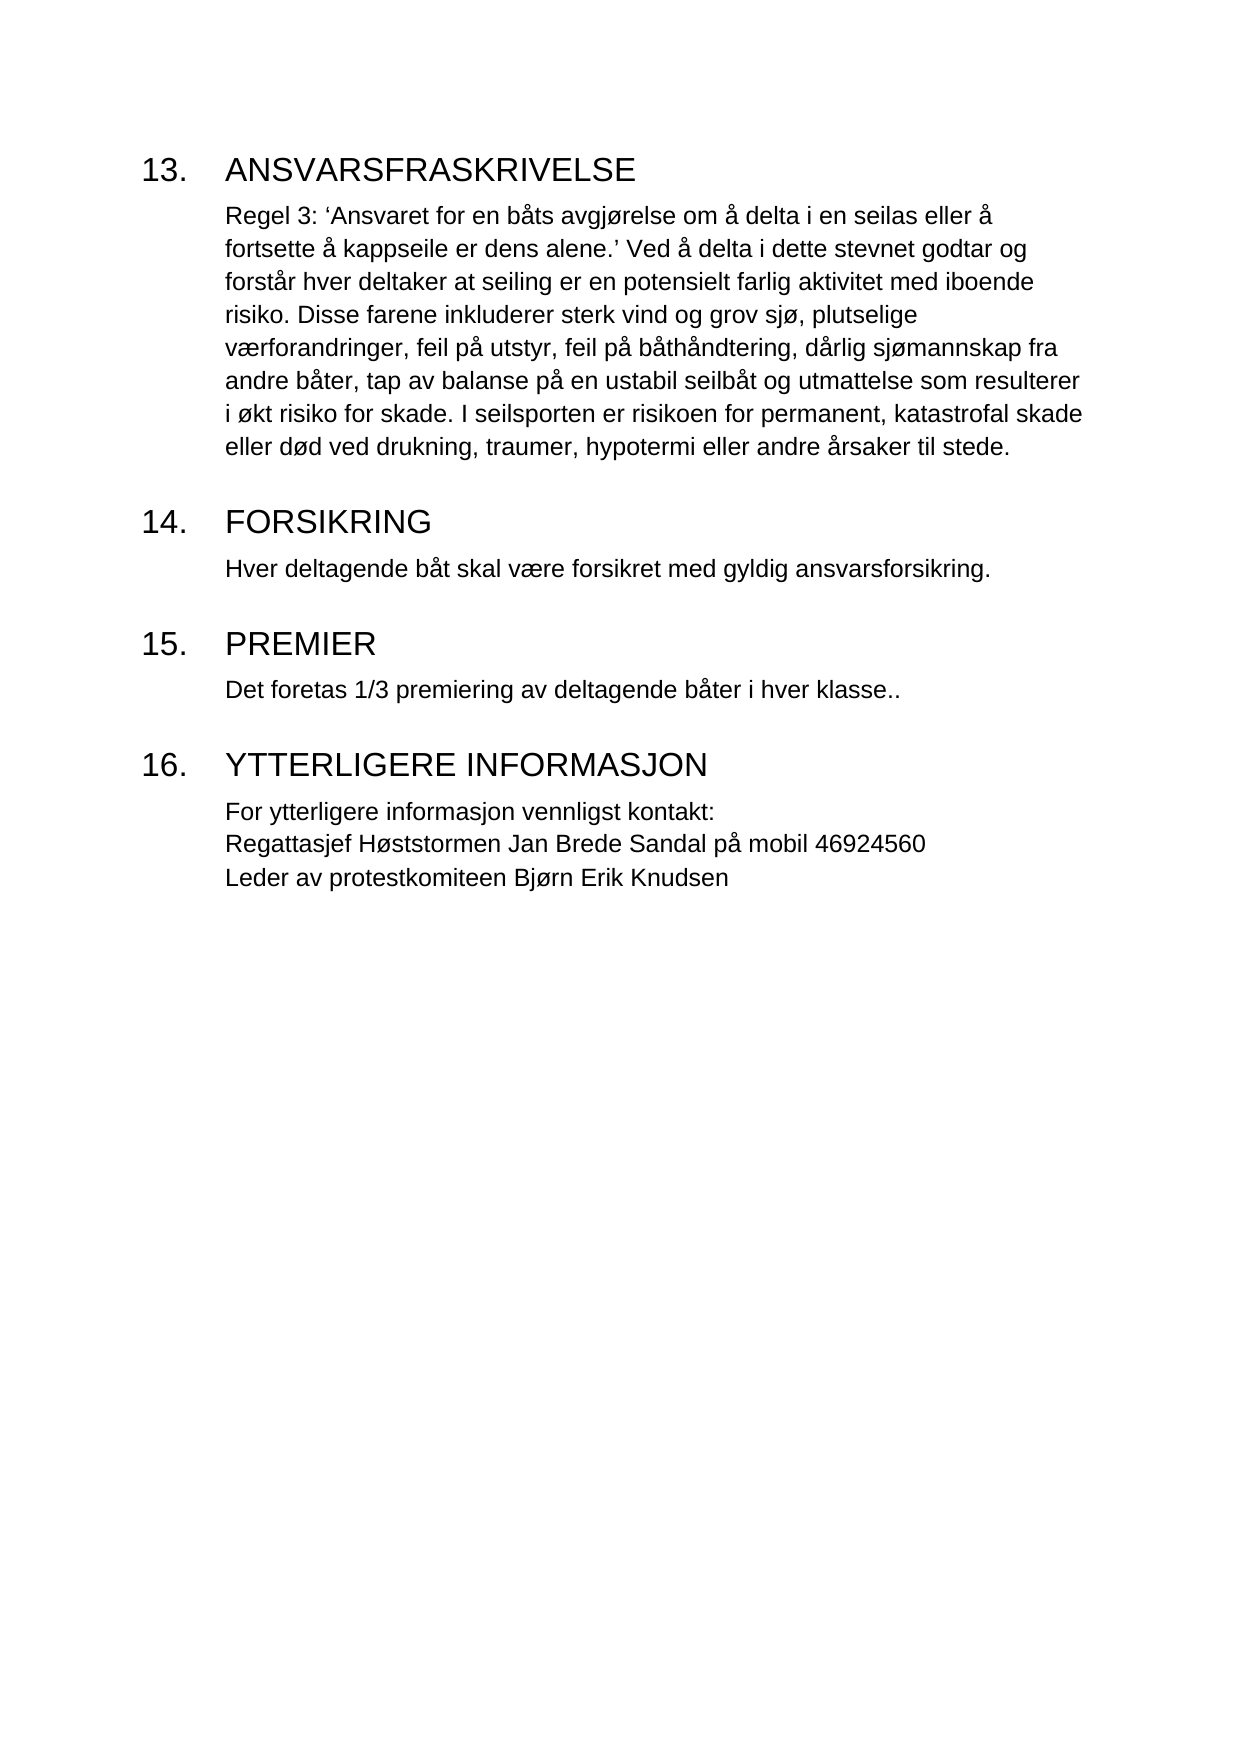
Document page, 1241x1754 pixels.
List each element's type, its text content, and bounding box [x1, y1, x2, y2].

subtitle ANSVARSFRASKRIVELSE [187, 150, 1090, 188]
subtitle FORSIKRING [187, 503, 1090, 541]
text For ytterligere informasjon vennligst kontakt: [225, 796, 1090, 825]
text Leder av protestkomiteen Bjørn Erik Knudsen [225, 862, 1090, 891]
text Hver deltagende båt skal være forsikret med gyldig ansvarsforsikring. [150, 553, 1090, 582]
subtitle YTTERLIGERE INFORMASJON [187, 746, 1090, 784]
subtitle PREMIER [187, 624, 1090, 662]
text Regel 3: ‘Ansvaret for en båts avgjørelse om å delta i en seilas eller å fortsette å kappseile er dens alene.’ Ved å delta i dette stevnet godtar og forstår hver deltaker at seiling er en potensielt farlig aktivitet med iboende risiko. Disse farene inkluderer sterk vind og grov sjø, plutselige værforandringer, feil på utstyr, feil på båthåndtering, dårlig sjømannskap fra andre båter, tap av balanse på en ustabil seilbåt og utmattelse som resulterer i økt risiko for skade. I seilsporten er risikoen for permanent, katastrofal skade eller død ved drukning, traumer, hypotermi eller andre årsaker til stede. [225, 201, 1090, 461]
text Regattasjef Høststormen Jan Brede Sandal på mobil 46924560 [225, 829, 1090, 858]
text Det foretas 1/3 premiering av deltagende båter i hver klasse.. [225, 675, 1090, 704]
